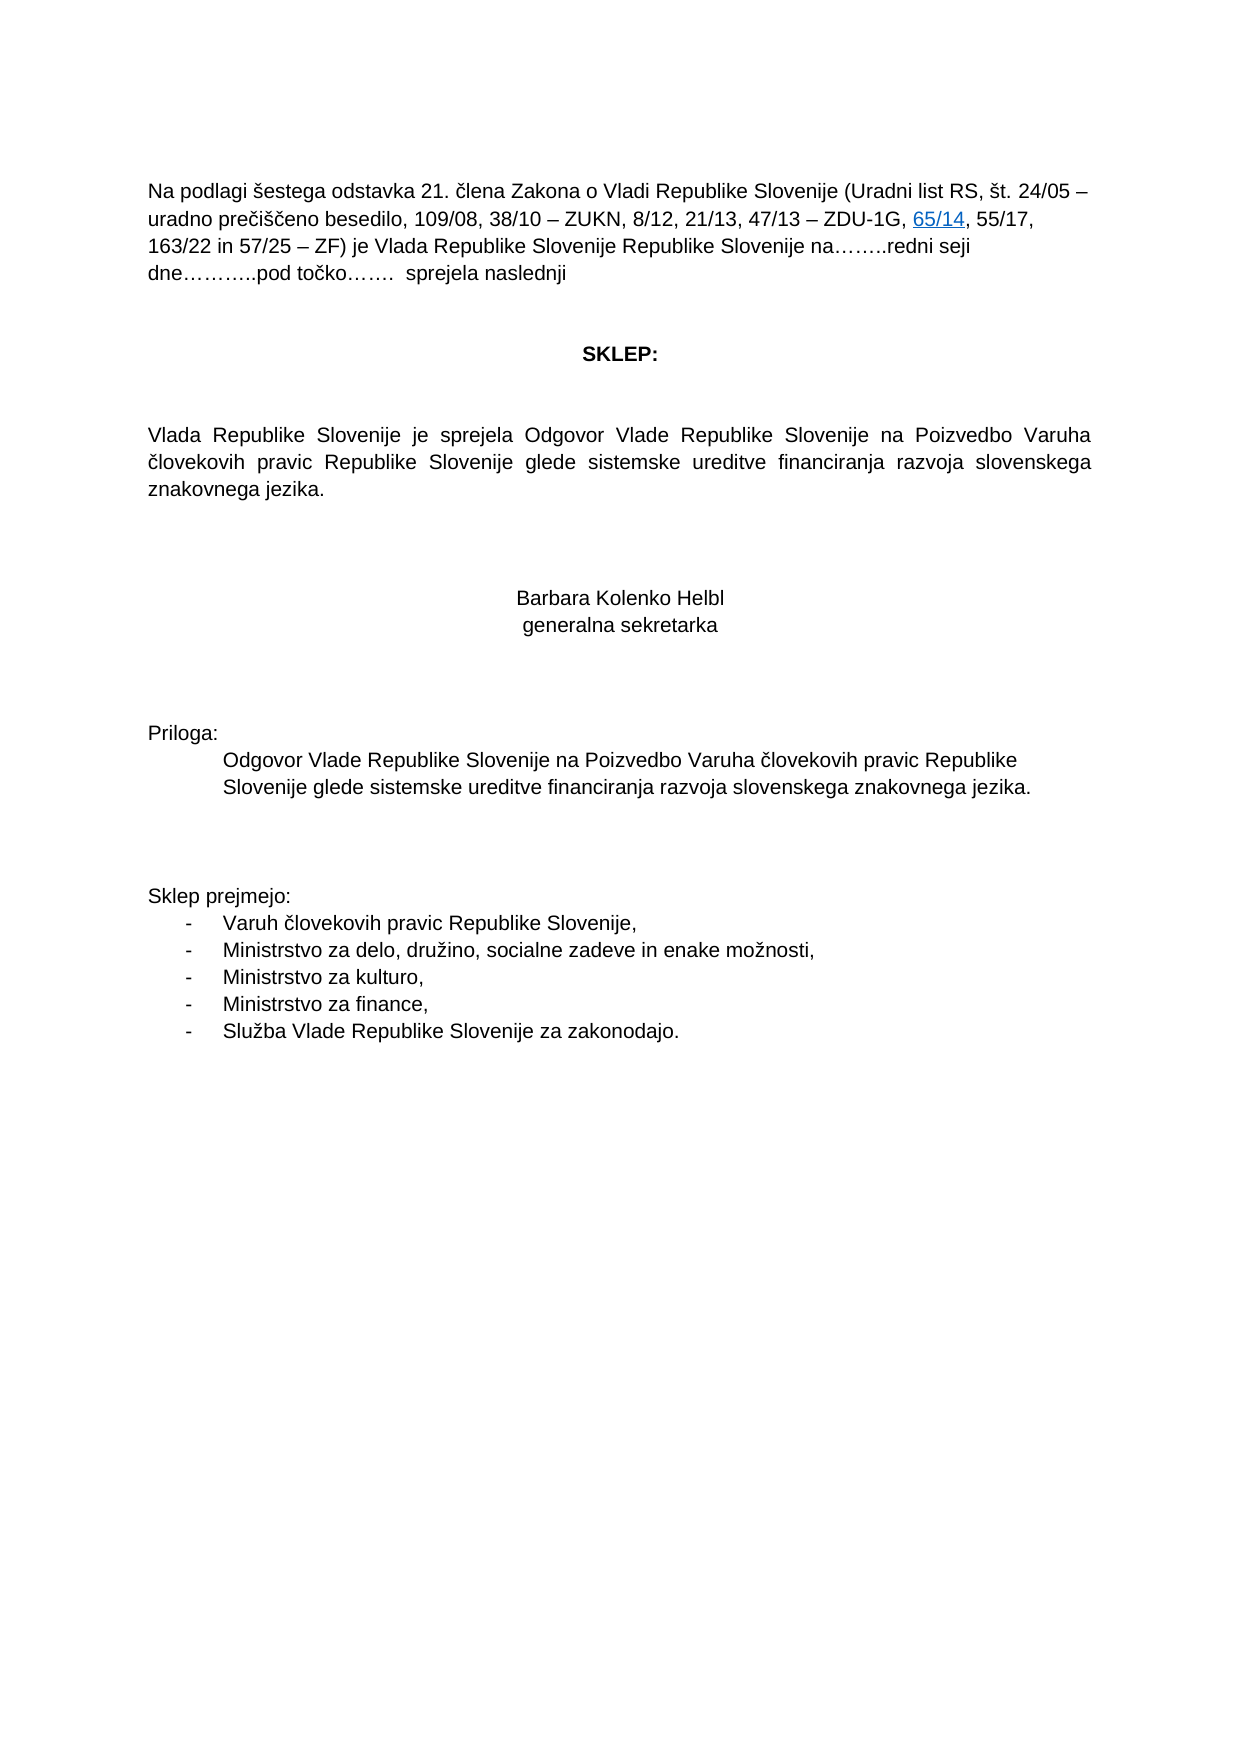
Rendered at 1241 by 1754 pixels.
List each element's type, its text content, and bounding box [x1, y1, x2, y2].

text generalna sekretarka [148, 611, 1093, 638]
list Ministrstvo za delo, družino, socialne zadeve in enake možnosti, [185, 936, 1093, 963]
text Na podlagi šestega odstavka 21. člena Zakona o Vladi Republike Slovenije (Uradni list RS, št. 24/05 – uradno prečiščeno besedilo, 109/08, 38/10 – ZUKN, 8/12, 21/13, 47/13 – ZDU-1G, 65/14, 55/17, 163/22 in 57/25 – ZF) je Vlada Republike Slovenije Republike Slovenije na……..redni seji dne………..pod točko……. sprejela naslednji [148, 177, 1093, 286]
text Barbara Kolenko Helbl [148, 583, 1093, 611]
list Varuh človekovih pravic Republike Slovenije, [185, 908, 1093, 936]
list Ministrstvo za kulturo, [185, 963, 1093, 990]
text SKLEP: [148, 340, 1093, 367]
list Ministrstvo za finance, [185, 990, 1093, 1017]
text Odgovor Vlade Republike Slovenije na Poizvedbo Varuha človekovih pravic Republike Slovenije glede sistemske ureditve financiranja razvoja slovenskega znakovnega jezika. [223, 746, 1093, 800]
text Sklep prejmejo: [148, 881, 1093, 908]
text Vlada Republike Slovenije je sprejela Odgovor Vlade Republike Slovenije na Poizvedbo Varuha človekovih pravic Republike Slovenije glede sistemske ureditve financiranja razvoja slovenskega znakovnega jezika. [148, 421, 1093, 502]
text Priloga: [148, 719, 1093, 746]
list Služba Vlade Republike Slovenije za zakonodajo. [185, 1017, 1093, 1044]
